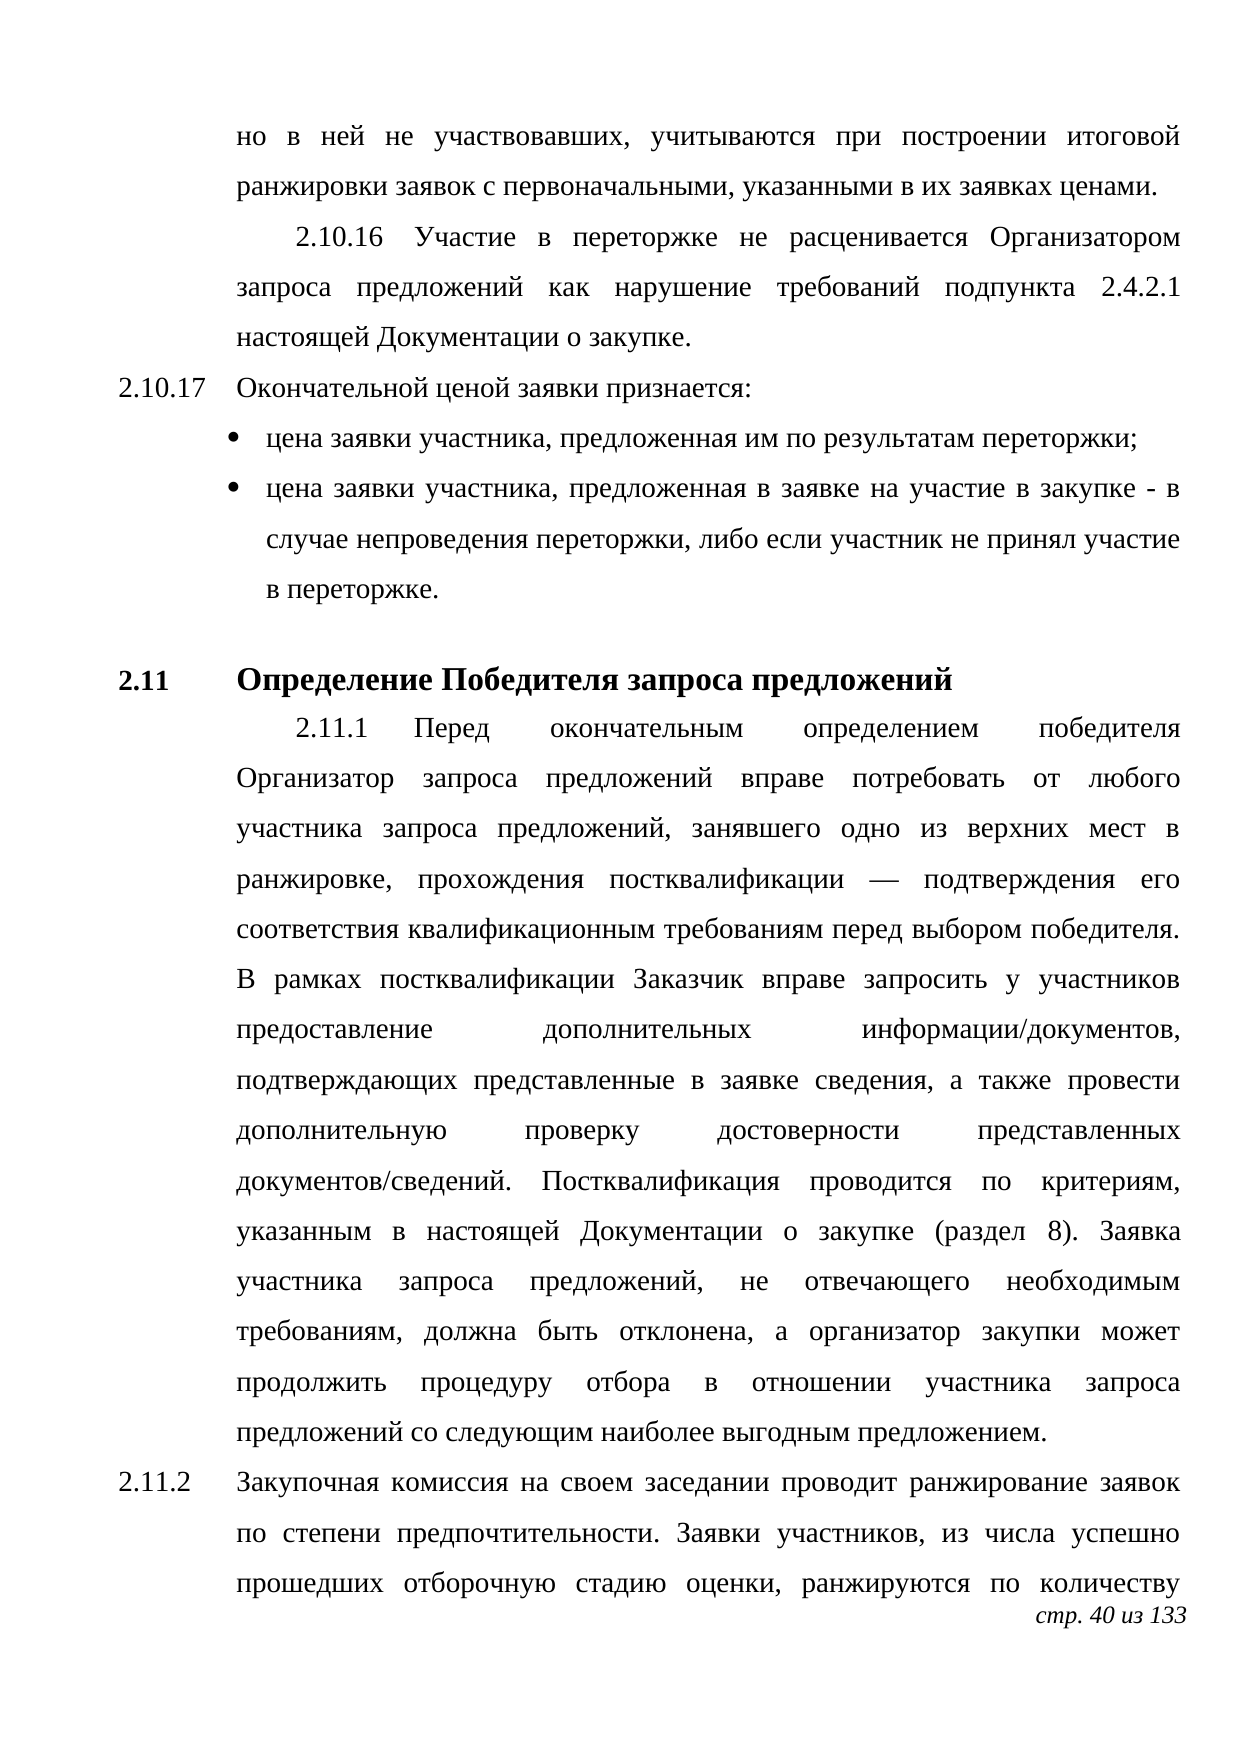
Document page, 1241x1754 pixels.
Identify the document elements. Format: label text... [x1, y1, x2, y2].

list цена заявки участника, предложенная им по результатам переторжки; [228, 420, 1181, 454]
subtitle Определение Победителя запроса предложений [118, 659, 1181, 697]
list цена заявки участника, предложенная в заявке на участие в закупке - в случае непроведения переторжки, либо если участник не принял участие в переторжке. [228, 470, 1181, 605]
list Окончательной ценой заявки признается: [118, 370, 1181, 403]
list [118, 1464, 1181, 1599]
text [236, 118, 1181, 202]
text Перед окончательным определением победителя Организатор запроса предложений вправе потребовать от любого участника запроса предложений, занявшего одно из верхних мест в ранжировке, прохождения постквалификации — подтверждения его соответствия квалификационным требованиям перед выбором победителя. В рамках постквалификации Заказчик вправе запросить у участников предоставление дополнительных информации/документов, подтверждающих представленные в заявке сведения, а также провести дополнительную проверку достоверности представленных документов/сведений. Постквалификация проводится по критериям, указанным в настоящей Документации о закупке (раздел 8). Заявка участника запроса предложений, не отвечающего необходимым требованиям, должна быть отклонена, а организатор закупки может продолжить процедуру отбора в отношении участника запроса предложений со следующим наиболее выгодным предложением. [236, 710, 1181, 1448]
